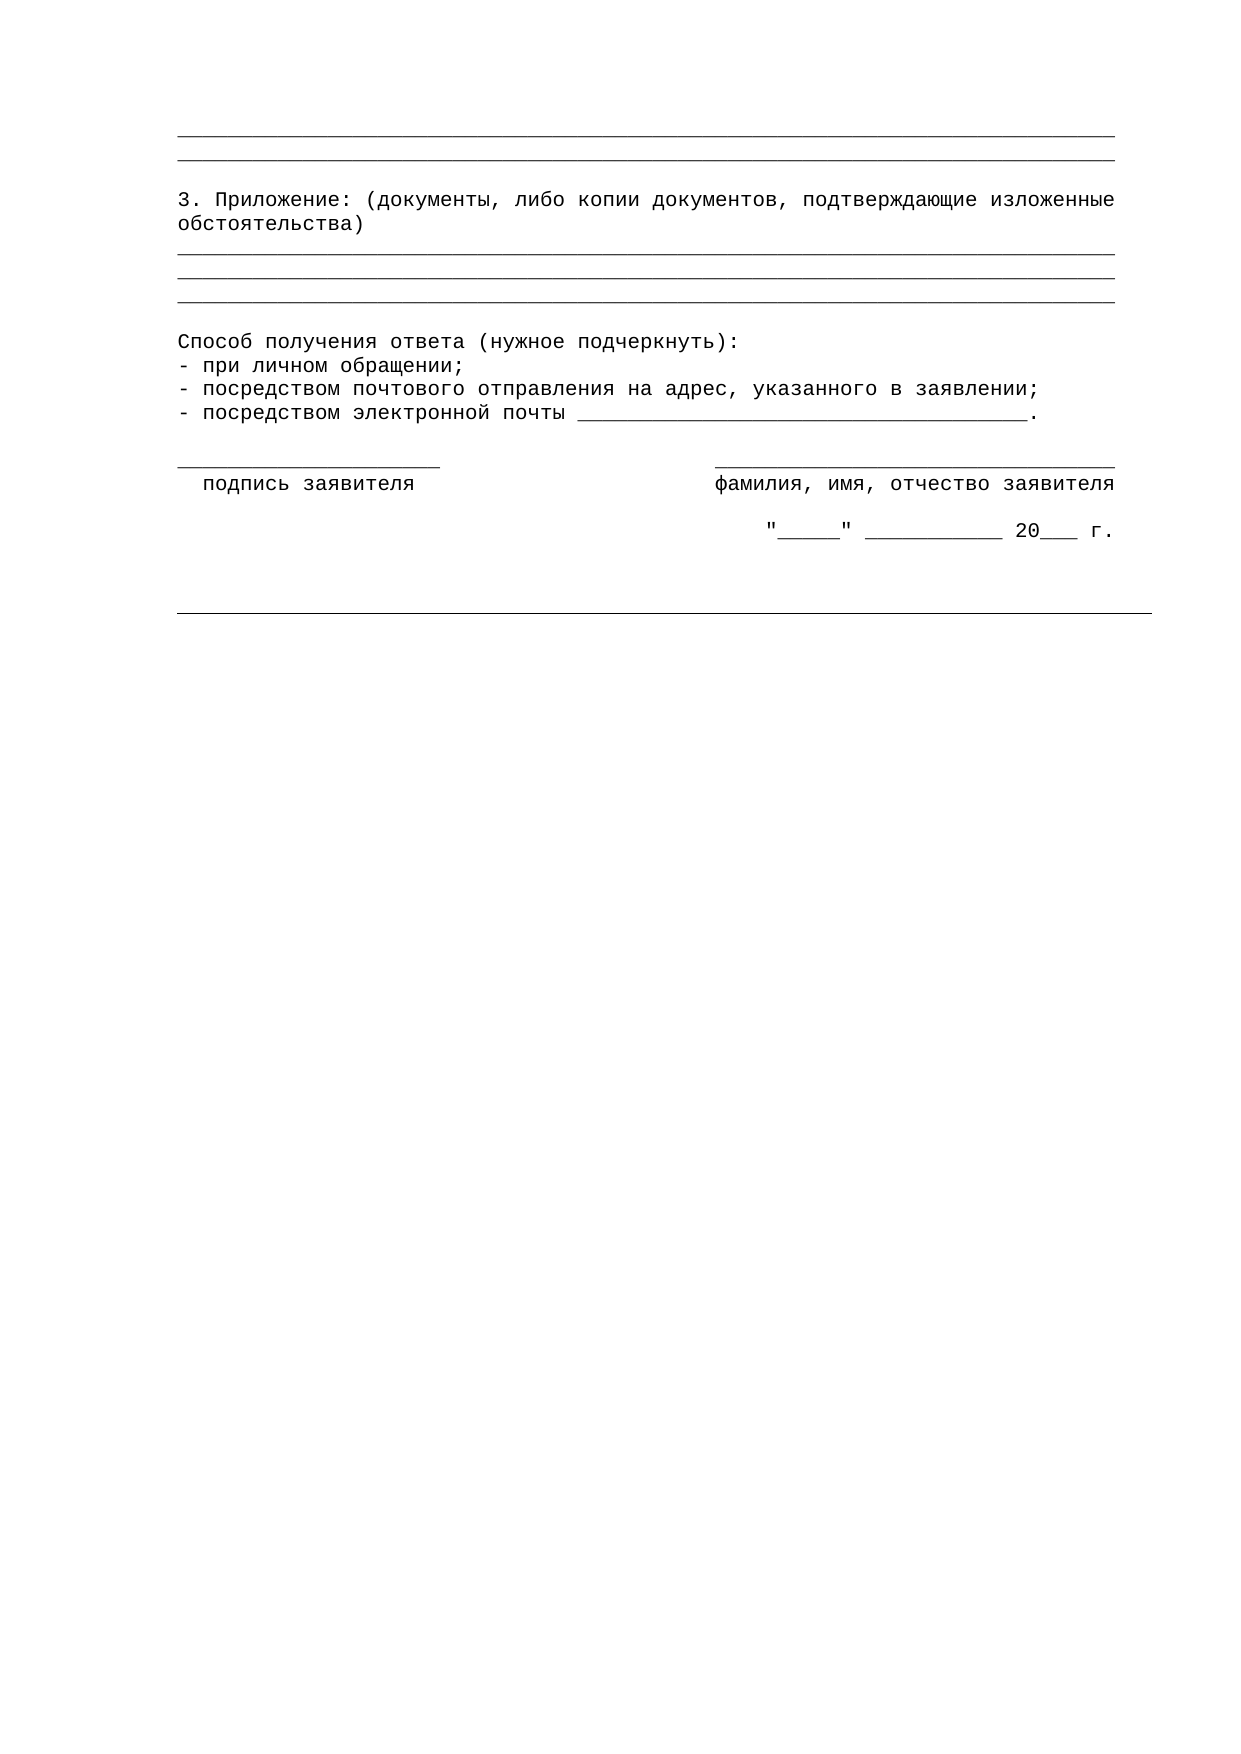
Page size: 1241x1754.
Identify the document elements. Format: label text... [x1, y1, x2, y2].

text ___________________________________________________________________________ [177, 236, 1152, 260]
text 3. Приложение: (документы, либо копии документов, подтверждающие изложенные [177, 189, 1152, 213]
text _____________________ ________________________________ [177, 449, 1152, 473]
text ___________________________________________________________________________ [177, 260, 1152, 284]
text Способ получения ответа (нужное подчеркнуть): [177, 331, 1152, 354]
text - посредством почтового отправления на адрес, указанного в заявлении; [177, 378, 1152, 402]
text ___________________________________________________________________________ [177, 118, 1152, 142]
text ___________________________________________________________________________ [177, 284, 1152, 307]
text ___________________________________________________________________________ [177, 142, 1152, 165]
text обстоятельства) [177, 213, 1152, 236]
text "_____" ___________ 20___ г. [177, 520, 1152, 544]
text подпись заявителя фамилия, имя, отчество заявителя [177, 473, 1152, 496]
text - при личном обращении; [177, 354, 1152, 378]
text - посредством электронной почты ____________________________________. [177, 402, 1152, 426]
